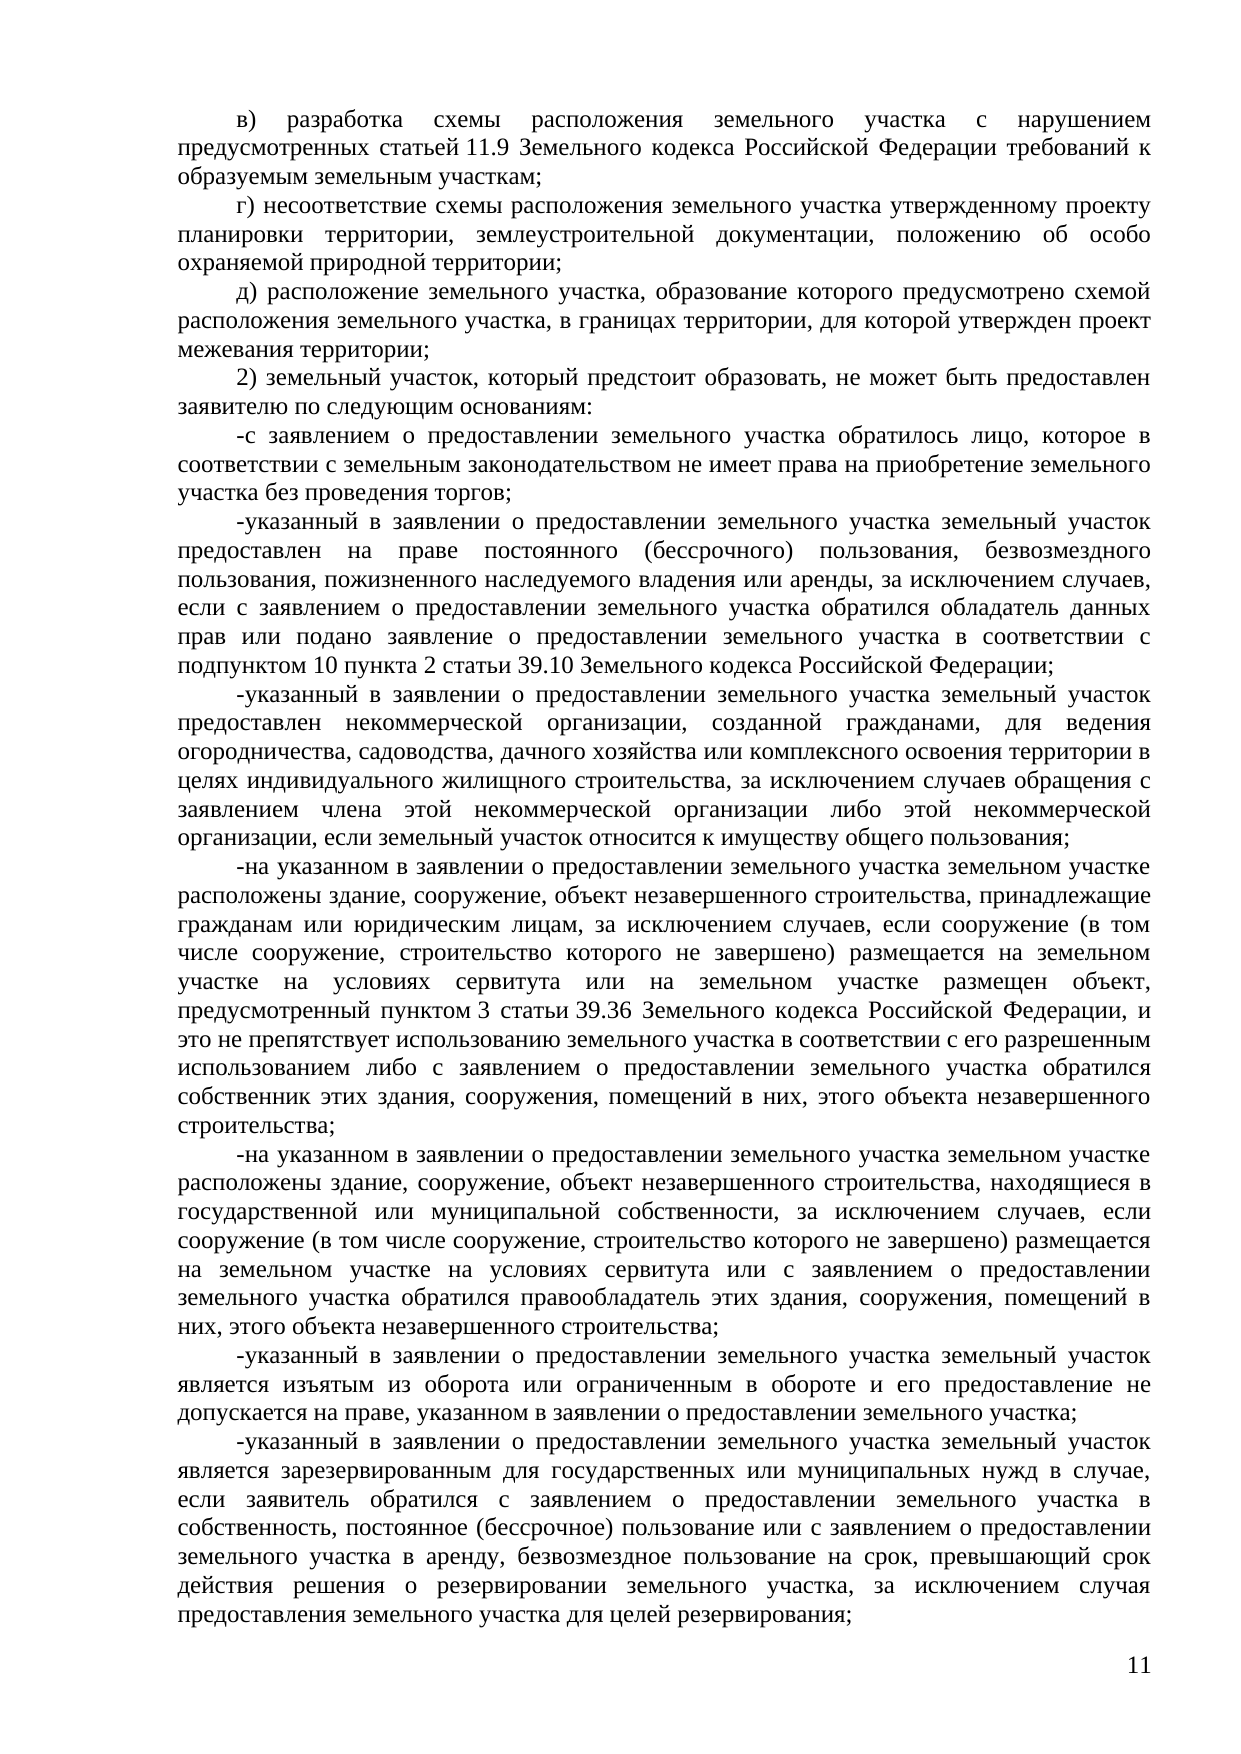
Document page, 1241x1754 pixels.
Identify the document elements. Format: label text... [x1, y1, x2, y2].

text д) расположение земельного участка, образование которого предусмотрено схемой расположения земельного участка, в границах территории, для которой утвержден проект межевания территории; [177, 276, 1152, 362]
text 2) земельный участок, который предстоит образовать, не может быть предоставлен заявителю по следующим основаниям: [177, 362, 1152, 420]
text в) разработка схемы расположения земельного участка с нарушением предусмотренных статьей 11.9 Земельного кодекса Российской Федерации требований к образуемым земельным участкам; [177, 104, 1152, 190]
text -с заявлением о предоставлении земельного участка обратилось лицо, которое в соответствии с земельным законодательством не имеет права на приобретение земельного участка без проведения торгов; [177, 420, 1152, 506]
text г) несоответствие схемы расположения земельного участка утвержденному проекту планировки территории, землеустроительной документации, положению об особо охраняемой природной территории; [177, 190, 1152, 276]
text -указанный в заявлении о предоставлении земельного участка земельный участок предоставлен на праве постоянного (бессрочного) пользования, безвозмездного пользования, пожизненного наследуемого владения или аренды, за исключением случаев, если с заявлением о предоставлении земельного участка обратился обладатель данных прав или подано заявление о предоставлении земельного участка в соответствии с подпунктом 10 пункта 2 статьи 39.10 Земельного кодекса Российской Федерации; [177, 506, 1152, 679]
text -на указанном в заявлении о предоставлении земельного участка земельном участке расположены здание, сооружение, объект незавершенного строительства, принадлежащие гражданам или юридическим лицам, за исключением случаев, если сооружение (в том числе сооружение, строительство которого не завершено) размещается на земельном участке на условиях сервитута или на земельном участке размещен объект, предусмотренный пунктом 3 статьи 39.36 Земельного кодекса Российской Федерации, и это не препятствует использованию земельного участка в соответствии с его разрешенным использованием либо с заявлением о предоставлении земельного участка обратился собственник этих здания, сооружения, помещений в них, этого объекта незавершенного строительства; [177, 851, 1152, 1139]
text -указанный в заявлении о предоставлении земельного участка земельный участок предоставлен некоммерческой организации, созданной гражданами, для ведения огородничества, садоводства, дачного хозяйства или комплексного освоения территории в целях индивидуального жилищного строительства, за исключением случаев обращения с заявлением члена этой некоммерческой организации либо этой некоммерческой организации, если земельный участок относится к имуществу общего пользования; [177, 679, 1152, 851]
text -указанный в заявлении о предоставлении земельного участка земельный участок является изъятым из оборота или ограниченным в обороте и его предоставление не допускается на праве, указанном в заявлении о предоставлении земельного участка; [177, 1340, 1152, 1426]
text -указанный в заявлении о предоставлении земельного участка земельный участок является зарезервированным для государственных или муниципальных нужд в случае, если заявитель обратился с заявлением о предоставлении земельного участка в собственность, постоянное (бессрочное) пользование или с заявлением о предоставлении земельного участка в аренду, безвозмездное пользование на срок, превышающий срок действия решения о резервировании земельного участка, за исключением случая предоставления земельного участка для целей резервирования; [177, 1426, 1152, 1627]
text -на указанном в заявлении о предоставлении земельного участка земельном участке расположены здание, сооружение, объект незавершенного строительства, находящиеся в государственной или муниципальной собственности, за исключением случаев, если сооружение (в том числе сооружение, строительство которого не завершено) размещается на земельном участке на условиях сервитута или с заявлением о предоставлении земельного участка обратился правообладатель этих здания, сооружения, помещений в них, этого объекта незавершенного строительства; [177, 1139, 1152, 1340]
